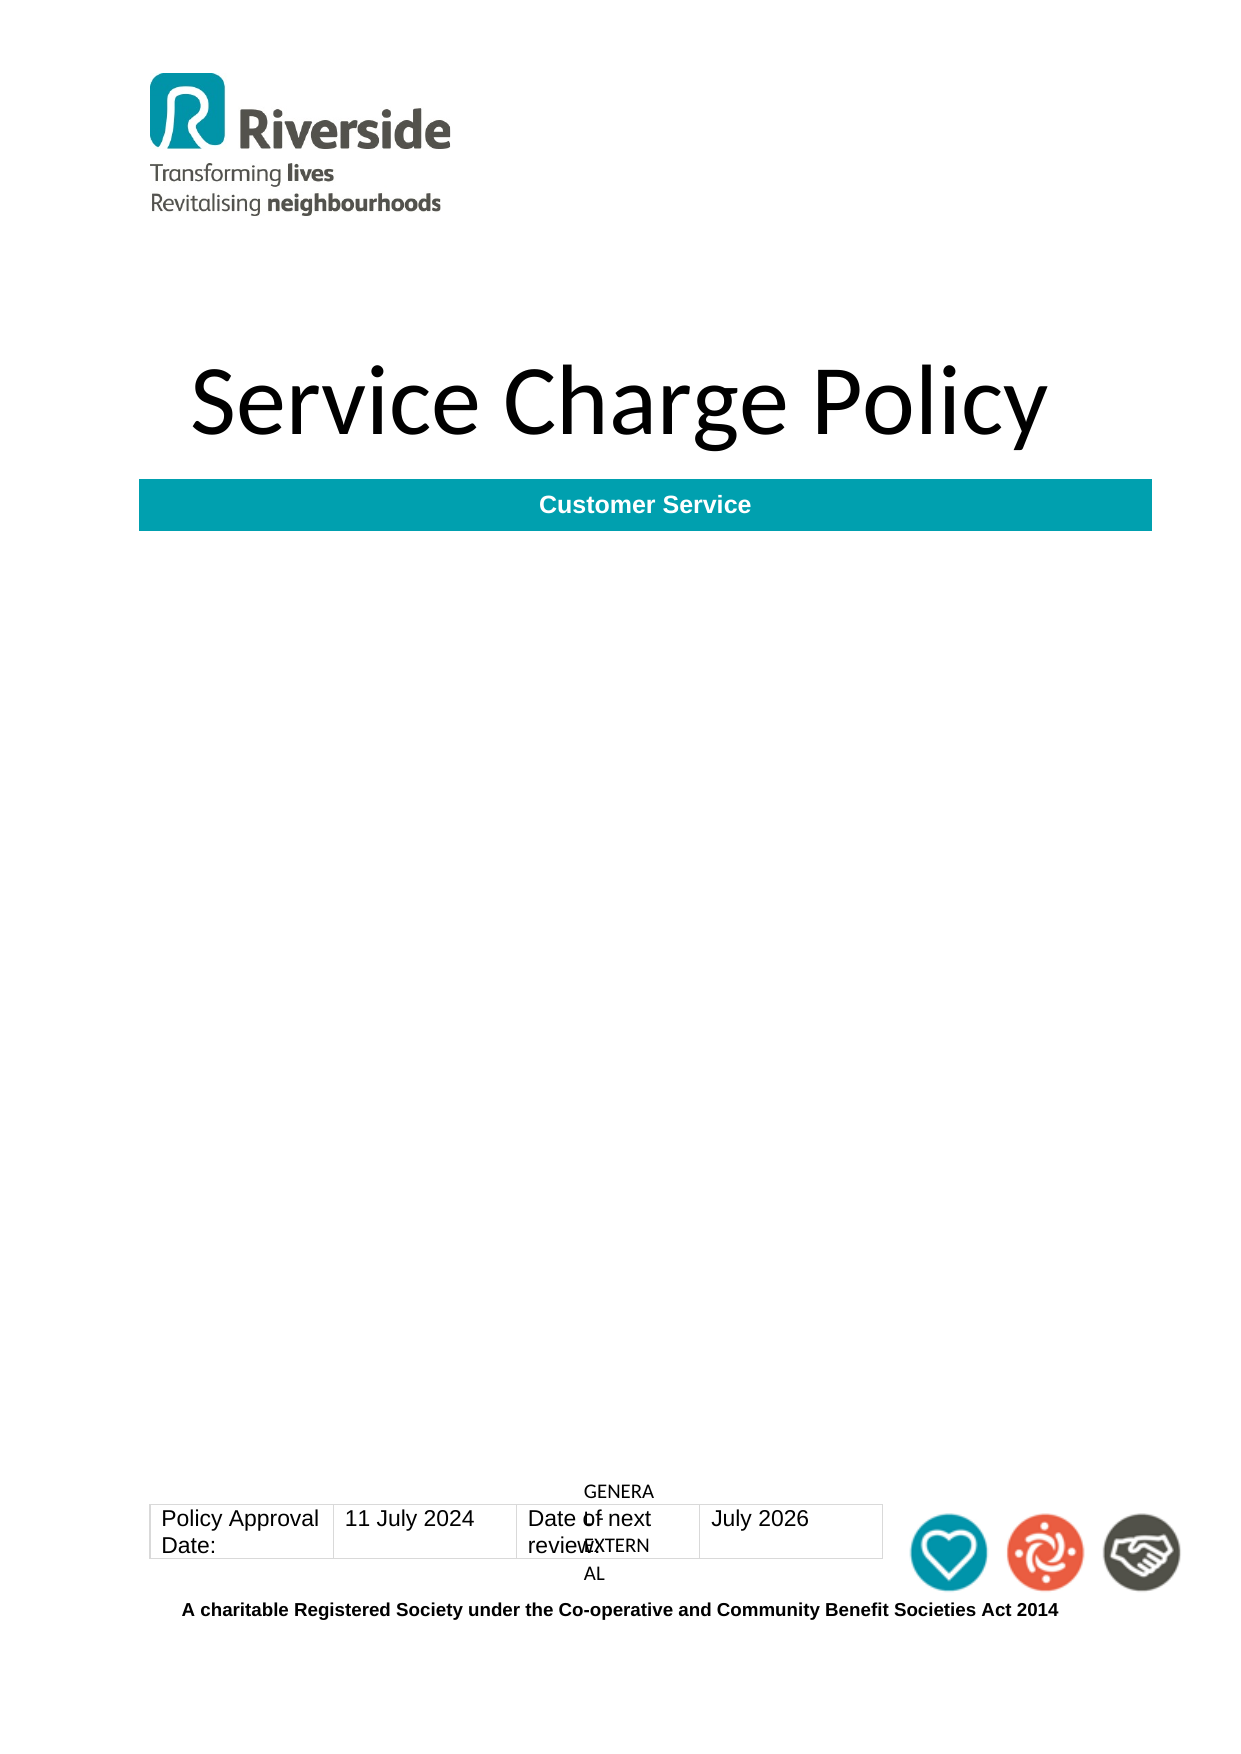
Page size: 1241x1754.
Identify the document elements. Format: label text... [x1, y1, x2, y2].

table_header Customer Service [139, 479, 1152, 531]
picture [150, 163, 441, 216]
picture [150, 73, 451, 149]
text Service Charge Policy [150, 337, 1090, 459]
picture [907, 1512, 1185, 1594]
